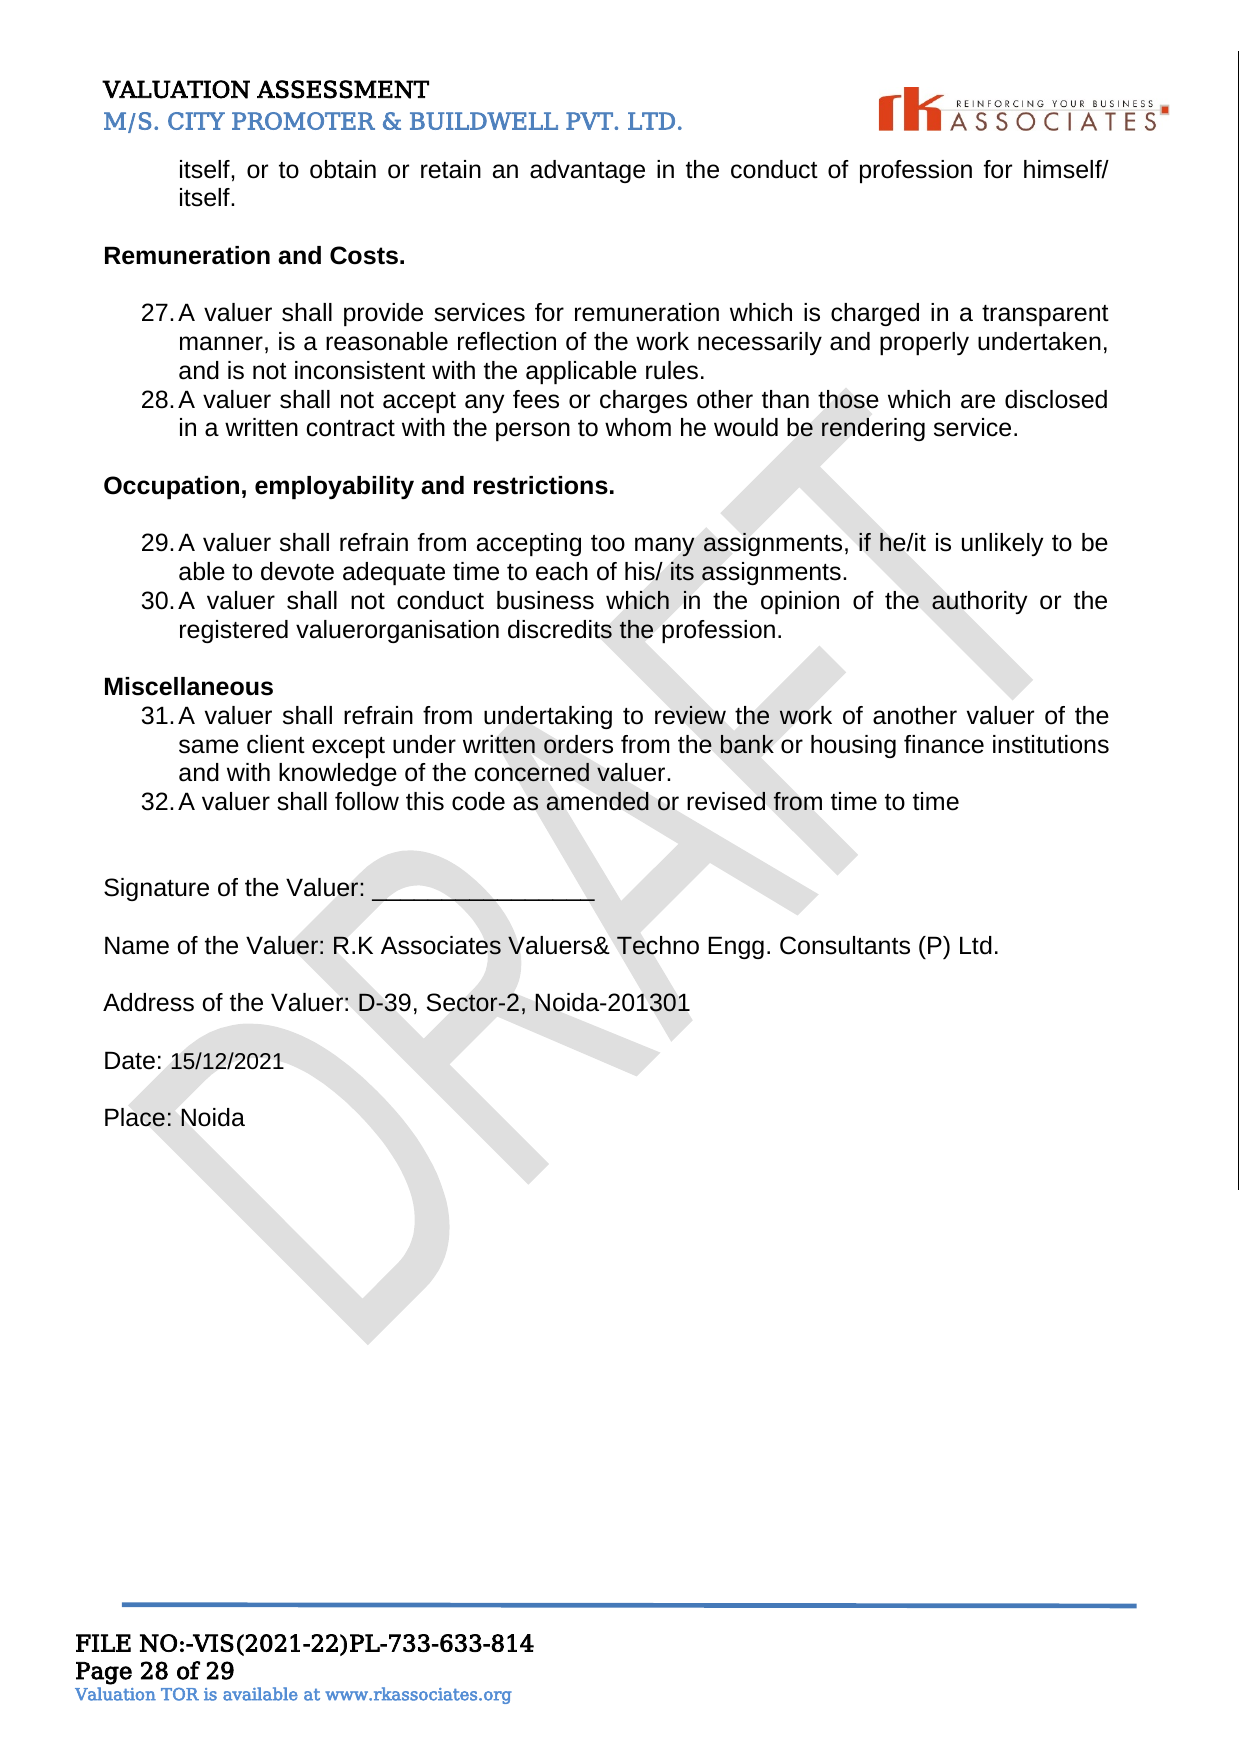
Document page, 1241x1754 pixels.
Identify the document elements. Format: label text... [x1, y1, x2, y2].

list A valuer shall not conduct business which in the opinion of the authority or the registered valuerorganisation discredits the profession. [141, 586, 1111, 643]
list A valuer shall not accept any fees or charges other than those which are disclosed in a written contract with the person to whom he would be rendering service. [141, 385, 1111, 442]
list A valuer shall refrain from undertaking to review the work of another valuer of the same client except under written orders from the bank or housing finance institutions and with knowledge of the concerned valuer. [141, 701, 1111, 787]
list A valuer shall refrain from accepting too many assignments, if he/it is unlikely to be able to devote adequate time to each of his/ its assignments. [141, 528, 1111, 586]
text Signature of the Valuer: ________________ [103, 873, 1111, 902]
list A valuer shall follow this code as amended or revised from time to time [141, 787, 1111, 816]
list A valuer shall provide services for remuneration which is charged in a transparent manner, is a reasonable reflection of the work necessarily and properly undertaken, and is not inconsistent with the applicable rules. [141, 298, 1111, 385]
text Remuneration and Costs. [103, 241, 1111, 270]
text Place: [103, 1103, 1111, 1132]
text Address of the Valuer: [103, 988, 1111, 1017]
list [141, 155, 1111, 212]
text Miscellaneous [103, 672, 1111, 701]
text Occupation, employability and restrictions. [103, 471, 1111, 500]
text Name of the Valuer: R.K Associates Valuers& Techno Engg. Consultants (P) Ltd. [103, 931, 1111, 960]
picture [878, 87, 1170, 131]
text Date: [103, 1046, 1111, 1075]
